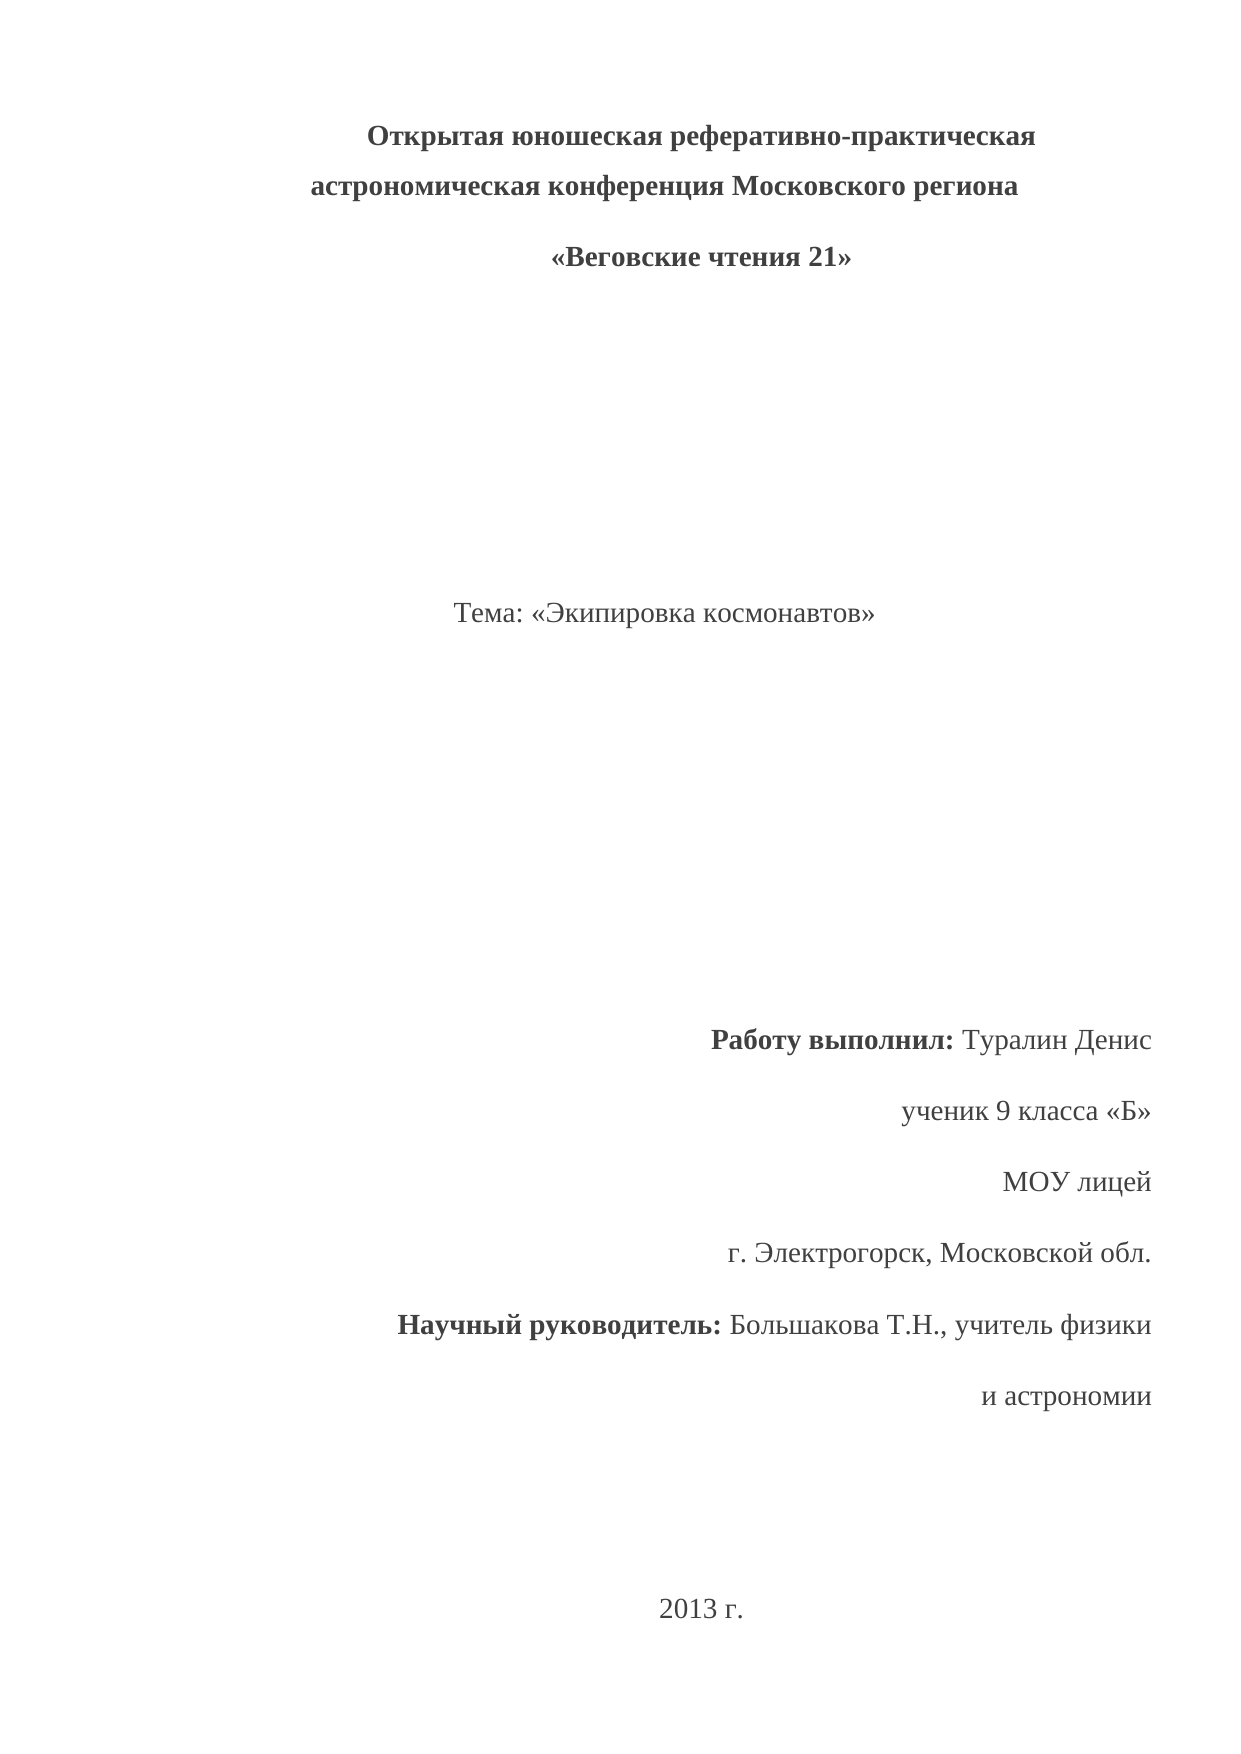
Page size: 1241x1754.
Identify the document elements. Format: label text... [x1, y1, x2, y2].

text г. Электрогорск, Московской обл. [177, 1236, 1152, 1269]
text «Веговские чтения 21» [177, 239, 1152, 273]
text Научный руководитель: Большакова Т.Н., учитель физики [177, 1307, 1152, 1340]
text и астрономии [177, 1378, 1152, 1411]
text Тема: «Экипировка космонавтов» [177, 595, 1152, 629]
text МОУ лицей [177, 1164, 1152, 1198]
text Работу выполнил: Туралин Денис [177, 1022, 1152, 1056]
text 2013 г. [177, 1591, 1152, 1625]
text Открытая юношеская реферативно-практическая астрономическая конференция Московского региона [177, 118, 1152, 202]
text ученик 9 класса «Б» [177, 1093, 1152, 1127]
